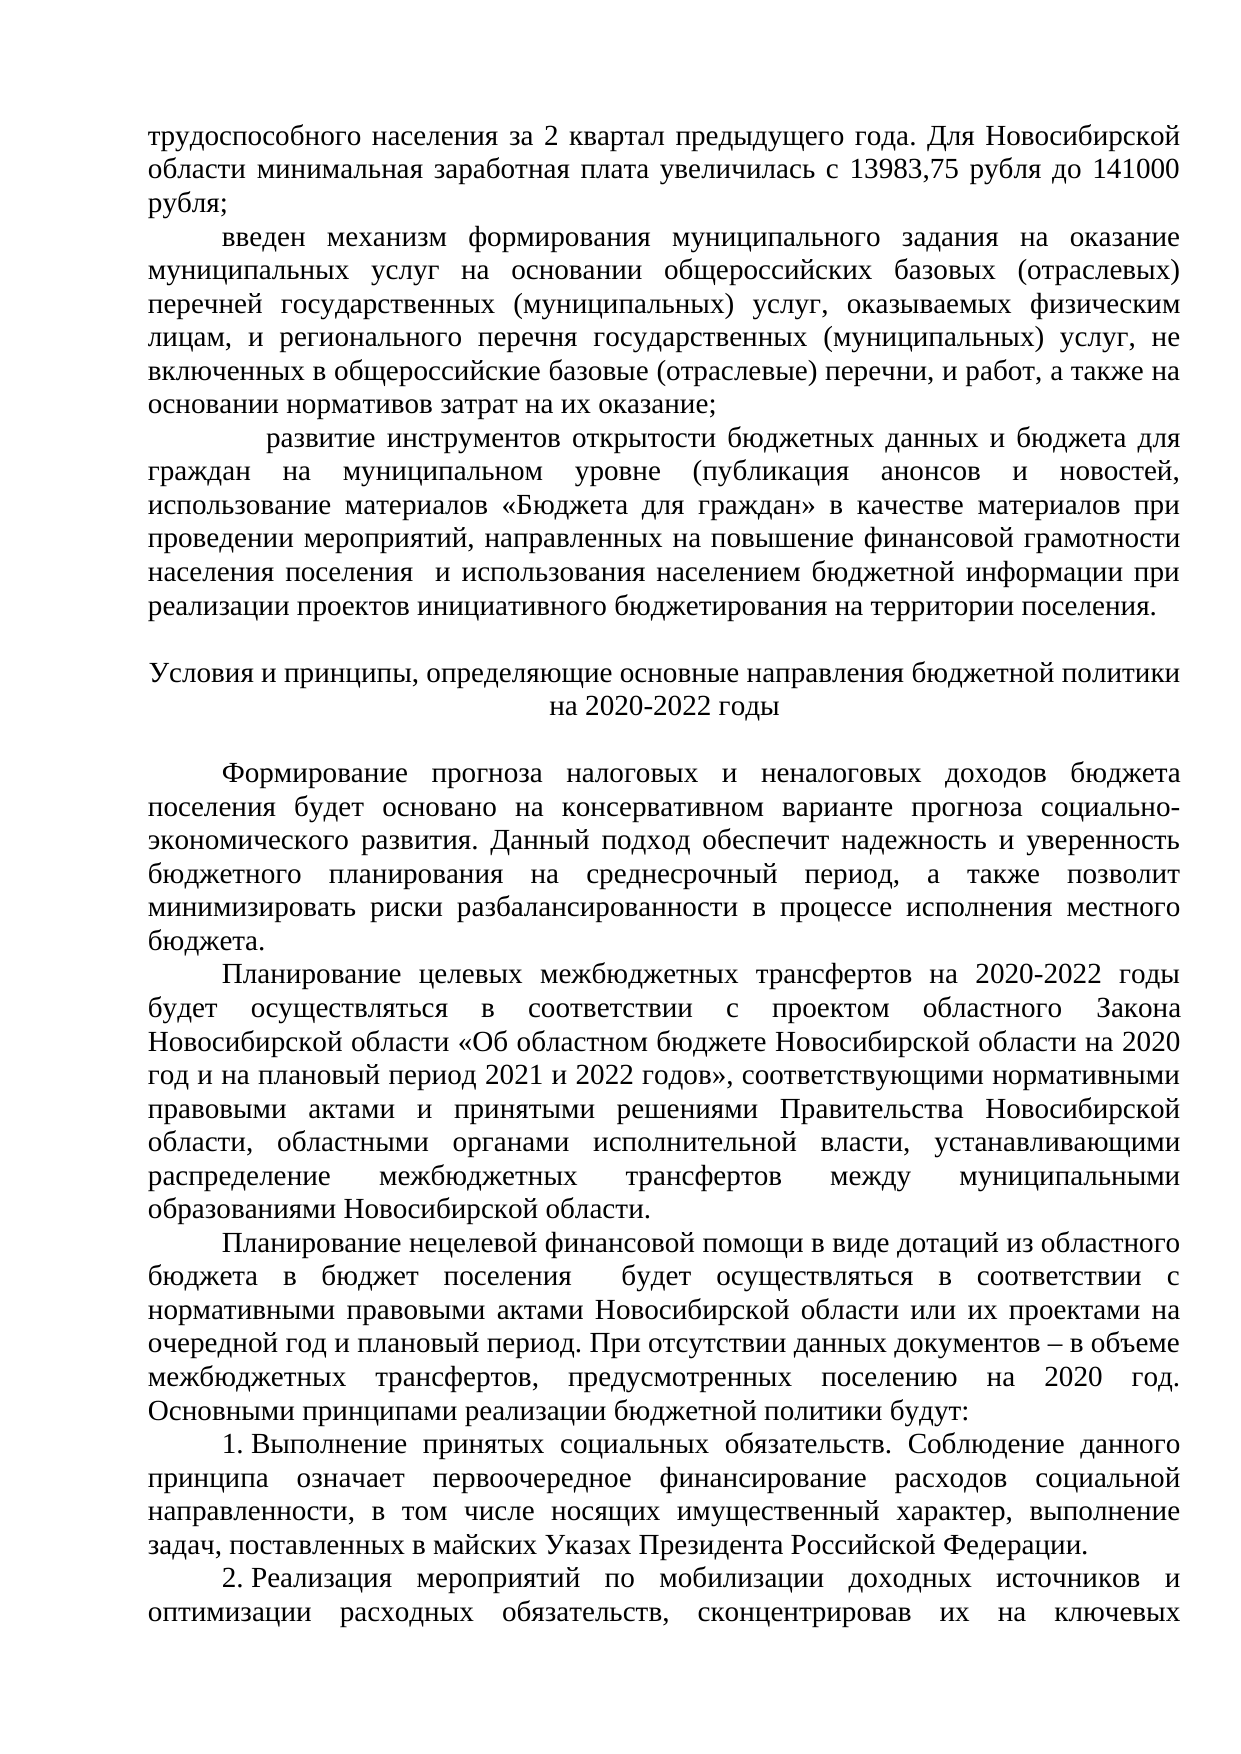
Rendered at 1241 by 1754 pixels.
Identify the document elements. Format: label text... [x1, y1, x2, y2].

text Формирование прогноза налоговых и неналоговых доходов бюджета поселения будет основано на консервативном варианте прогноза социально-экономического развития. Данный подход обеспечит надежность и уверенность бюджетного планирования на среднесрочный период, а также позволит минимизировать риски разбалансированности в процессе исполнения местного бюджета. [148, 755, 1181, 957]
text введен механизм формирования муниципального задания на оказание муниципальных услуг на основании общероссийских базовых (отраслевых) перечней государственных (муниципальных) услуг, оказываемых физическим лицам, и регионального перечня государственных (муниципальных) услуг, не включенных в общероссийские базовые (отраслевые) перечни, и работ, а также на основании нормативов затрат на их оказание; [148, 219, 1181, 420]
text 1. Выполнение принятых социальных обязательств. Соблюдение данного принципа означает первоочередное финансирование расходов социальной направленности, в том числе носящих имущественный характер, выполнение задач, поставленных в майских Указах Президента Российской Федерации. [148, 1426, 1181, 1560]
text Планирование целевых межбюджетных трансфертов на 2020-2022 годы будет осуществляться в соответствии с проектом областного Закона Новосибирской области «Об областном бюджете Новосибирской области на 2020 год и на плановый период 2021 и 2022 годов», соответствующими нормативными правовыми актами и принятыми решениями Правительства Новосибирской области, областными органами исполнительной власти, устанавливающими распределение межбюджетных трансфертов между муниципальными образованиями Новосибирской области. [148, 957, 1181, 1225]
text на 2020-2022 годы [148, 688, 1181, 722]
text развитие инструментов открытости бюджетных данных и бюджета для граждан на муниципальном уровне (публикация анонсов и новостей, использование материалов «Бюджета для граждан» в качестве материалов при проведении мероприятий, направленных на повышение финансовой грамотности населения поселения и использования населением бюджетной информации при реализации проектов инициативного бюджетирования на территории поселения. [148, 420, 1181, 621]
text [148, 118, 1181, 219]
text Условия и принципы, определяющие основные направления бюджетной политики [148, 655, 1181, 688]
text Планирование нецелевой финансовой помощи в виде дотаций из областного бюджета в бюджет поселения будет осуществляться в соответствии с нормативными правовыми актами Новосибирской области или их проектами на очередной год и плановый период. При отсутствии данных документов – в объеме межбюджетных трансфертов, предусмотренных поселению на 2020 год. Основными принципами реализации бюджетной политики будут: [148, 1225, 1181, 1426]
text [148, 1560, 1181, 1627]
